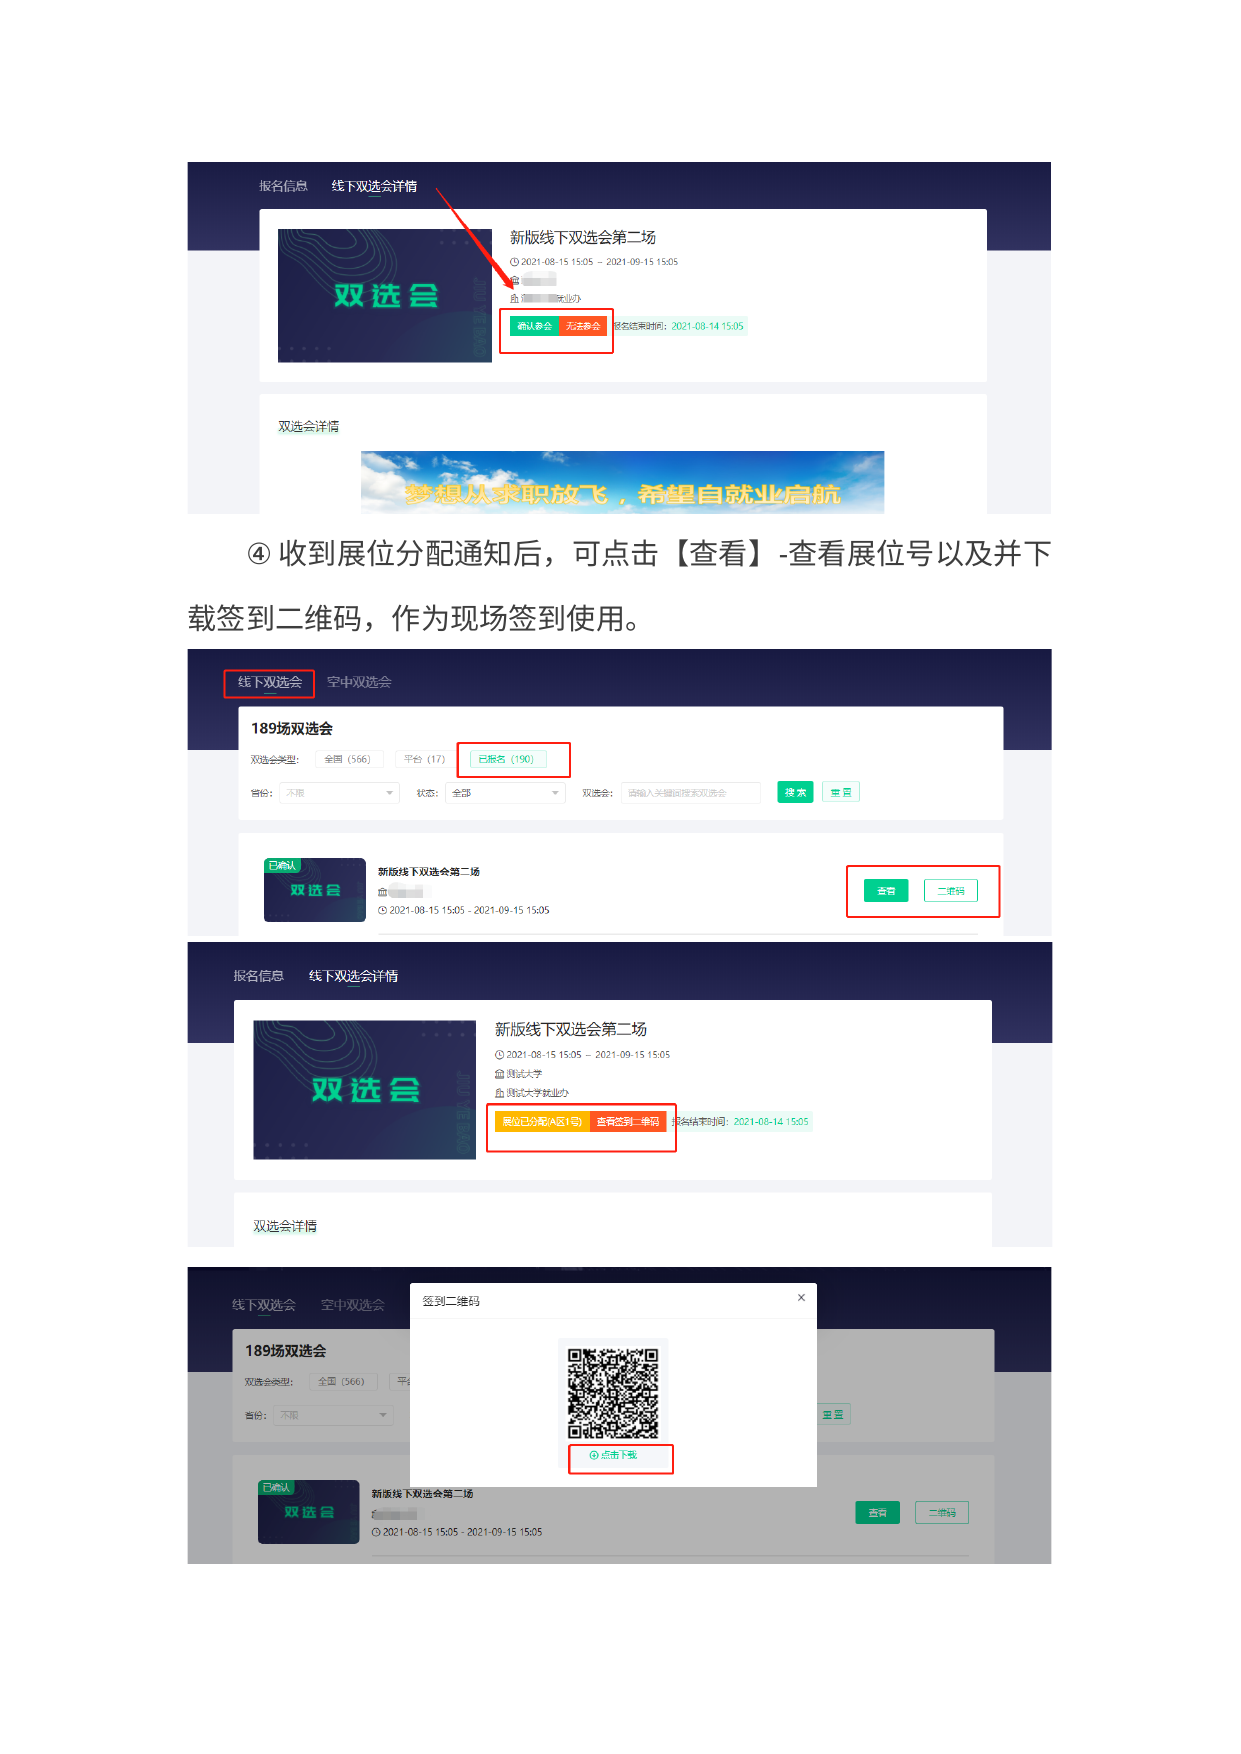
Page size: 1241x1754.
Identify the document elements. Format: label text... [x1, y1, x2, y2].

picture [187, 1267, 1052, 1564]
picture [187, 942, 1053, 1247]
text ④收到展位分配通知后，可点击【查看】-查看展位号以及并下载签到二维码，作为现场签到使用。 [187, 519, 1053, 649]
picture [187, 162, 1051, 514]
picture [187, 649, 1052, 936]
